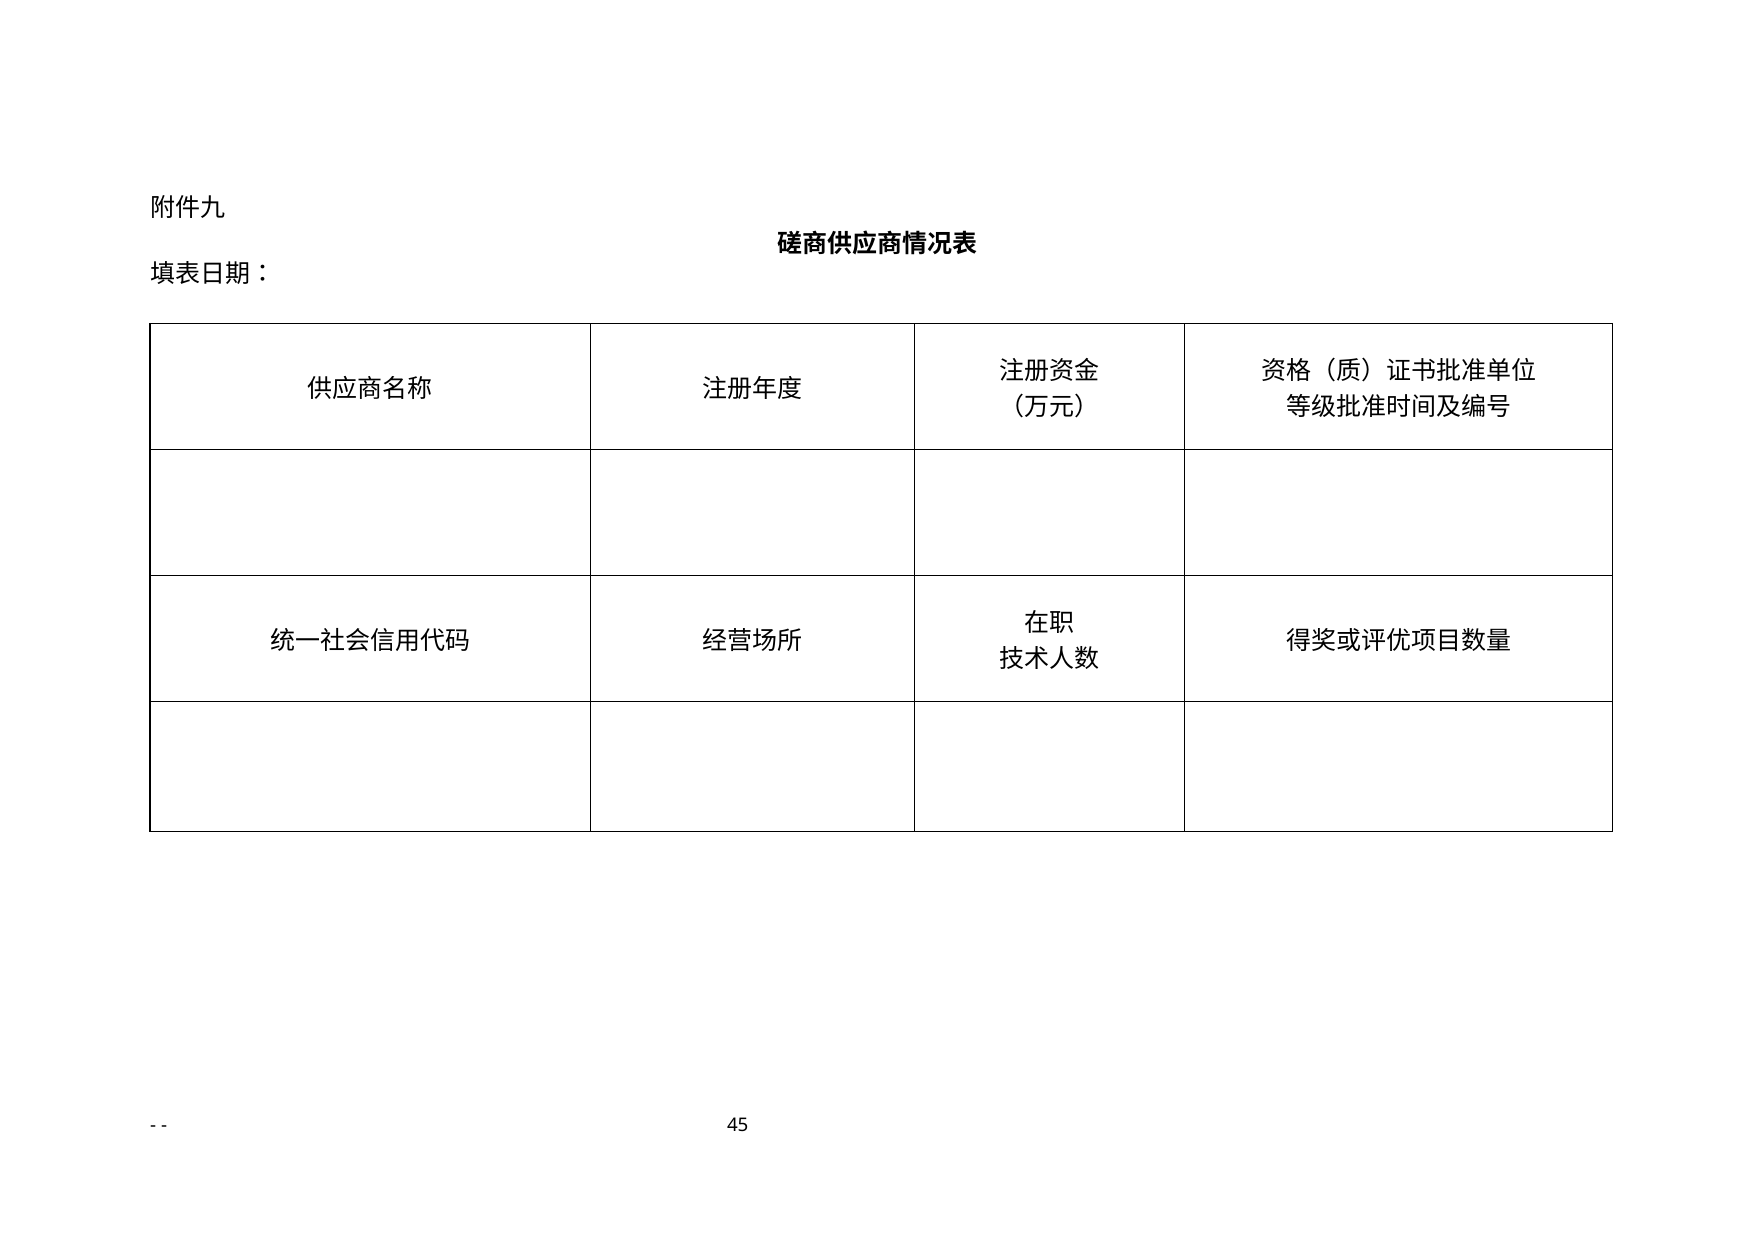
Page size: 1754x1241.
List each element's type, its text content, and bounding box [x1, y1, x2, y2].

table_cell 统一社会信用代码 [151, 576, 590, 701]
text 填表日期： [150, 260, 1604, 289]
table_cell [591, 702, 914, 831]
table_header 供应商名称 [151, 324, 590, 449]
table_cell [151, 702, 590, 831]
table_header 资格（质）证书批准单位 等级批准时间及编号 [1185, 324, 1612, 449]
table_cell [915, 450, 1184, 575]
table_header 注册资金 （万元） [915, 324, 1184, 449]
table_cell [1185, 702, 1612, 831]
table_cell [151, 450, 590, 575]
table_cell [915, 702, 1184, 831]
table_cell 在职 技术人数 [915, 576, 1184, 701]
table_cell 得奖或评优项目数量 [1185, 576, 1612, 701]
table_cell [1185, 450, 1612, 575]
text 磋商供应商情况表 [150, 223, 1604, 260]
table_cell [591, 450, 914, 575]
text 附件九 [150, 187, 1604, 223]
table_header 注册年度 [591, 324, 914, 449]
table_cell 经营场所 [591, 576, 914, 701]
